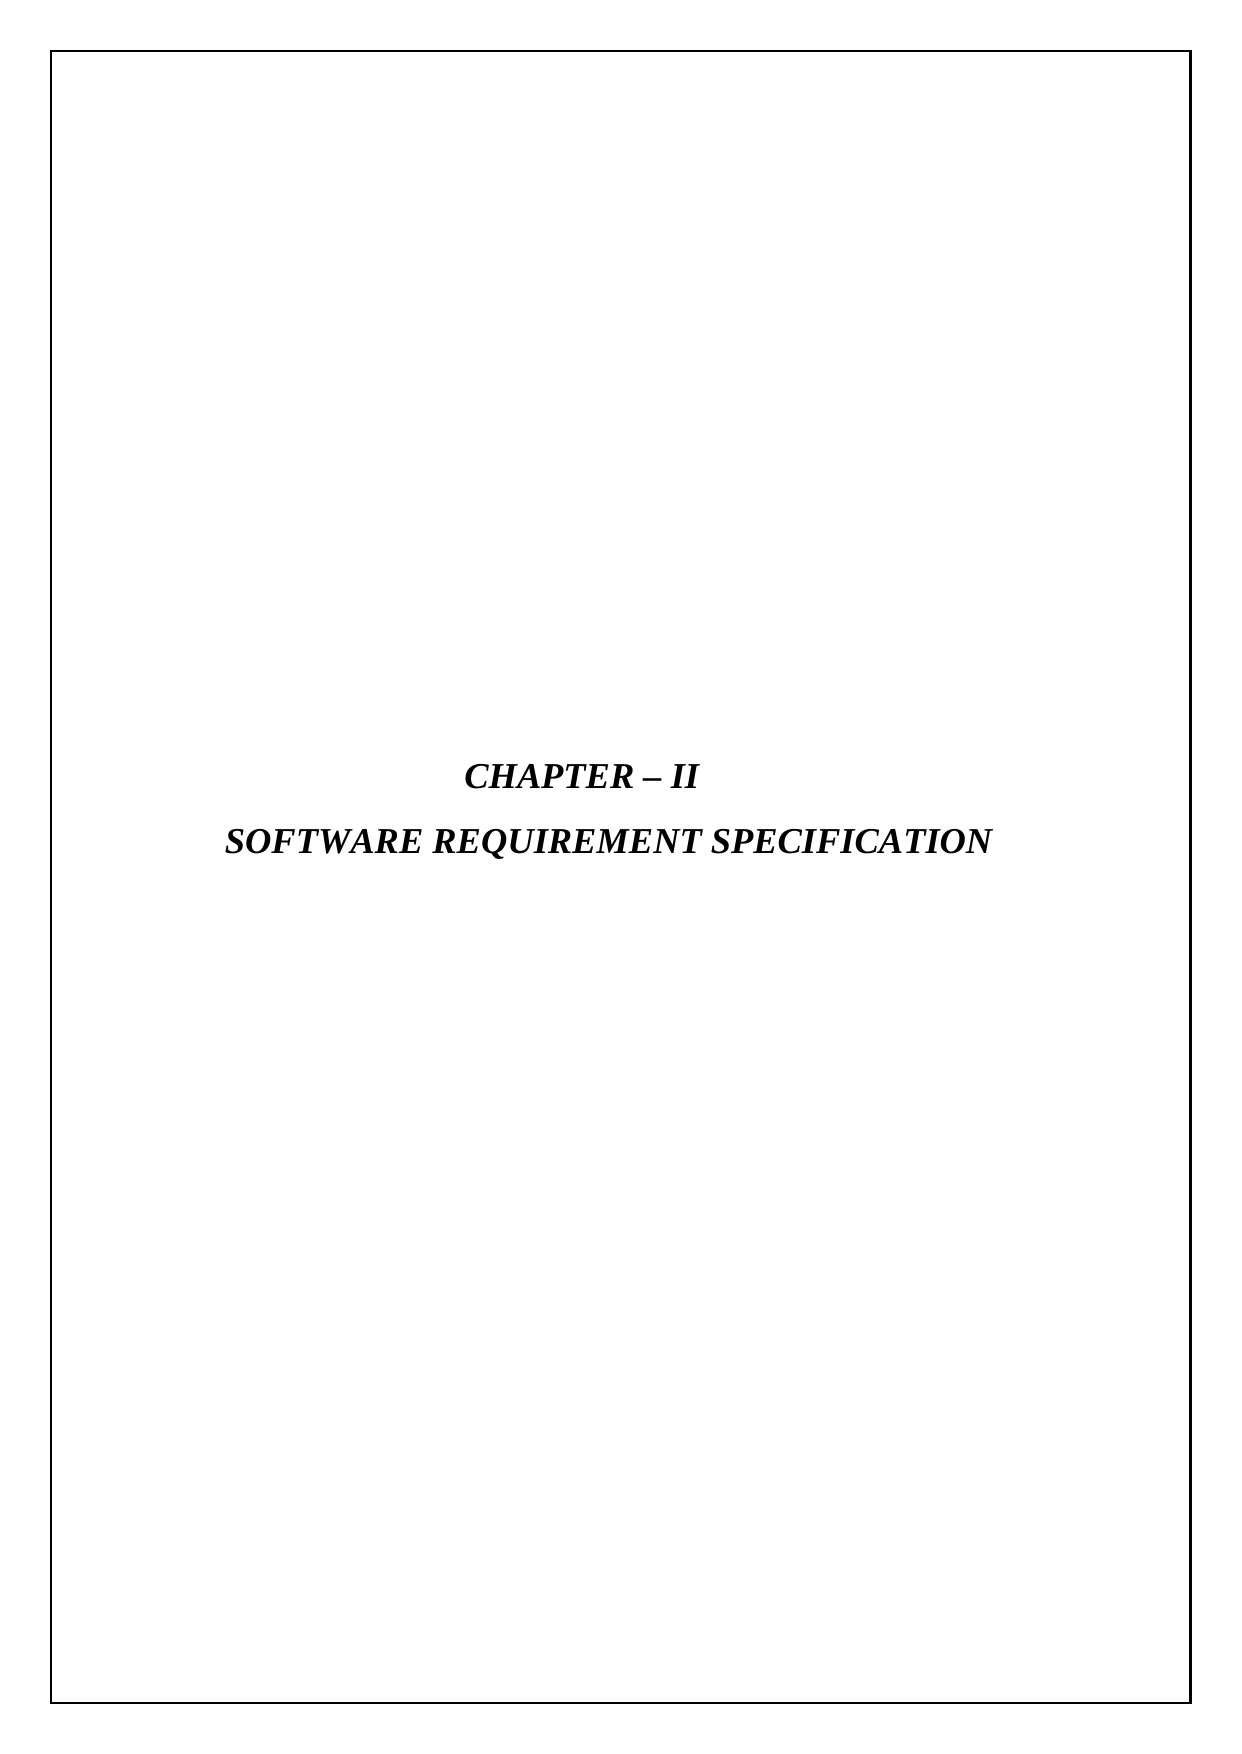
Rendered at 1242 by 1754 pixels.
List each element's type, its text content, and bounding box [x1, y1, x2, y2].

subtitle SOFTWARE REQUIREMENT SPECIFICATION [100, 820, 1063, 862]
subtitle CHAPTER – II [100, 754, 1063, 796]
